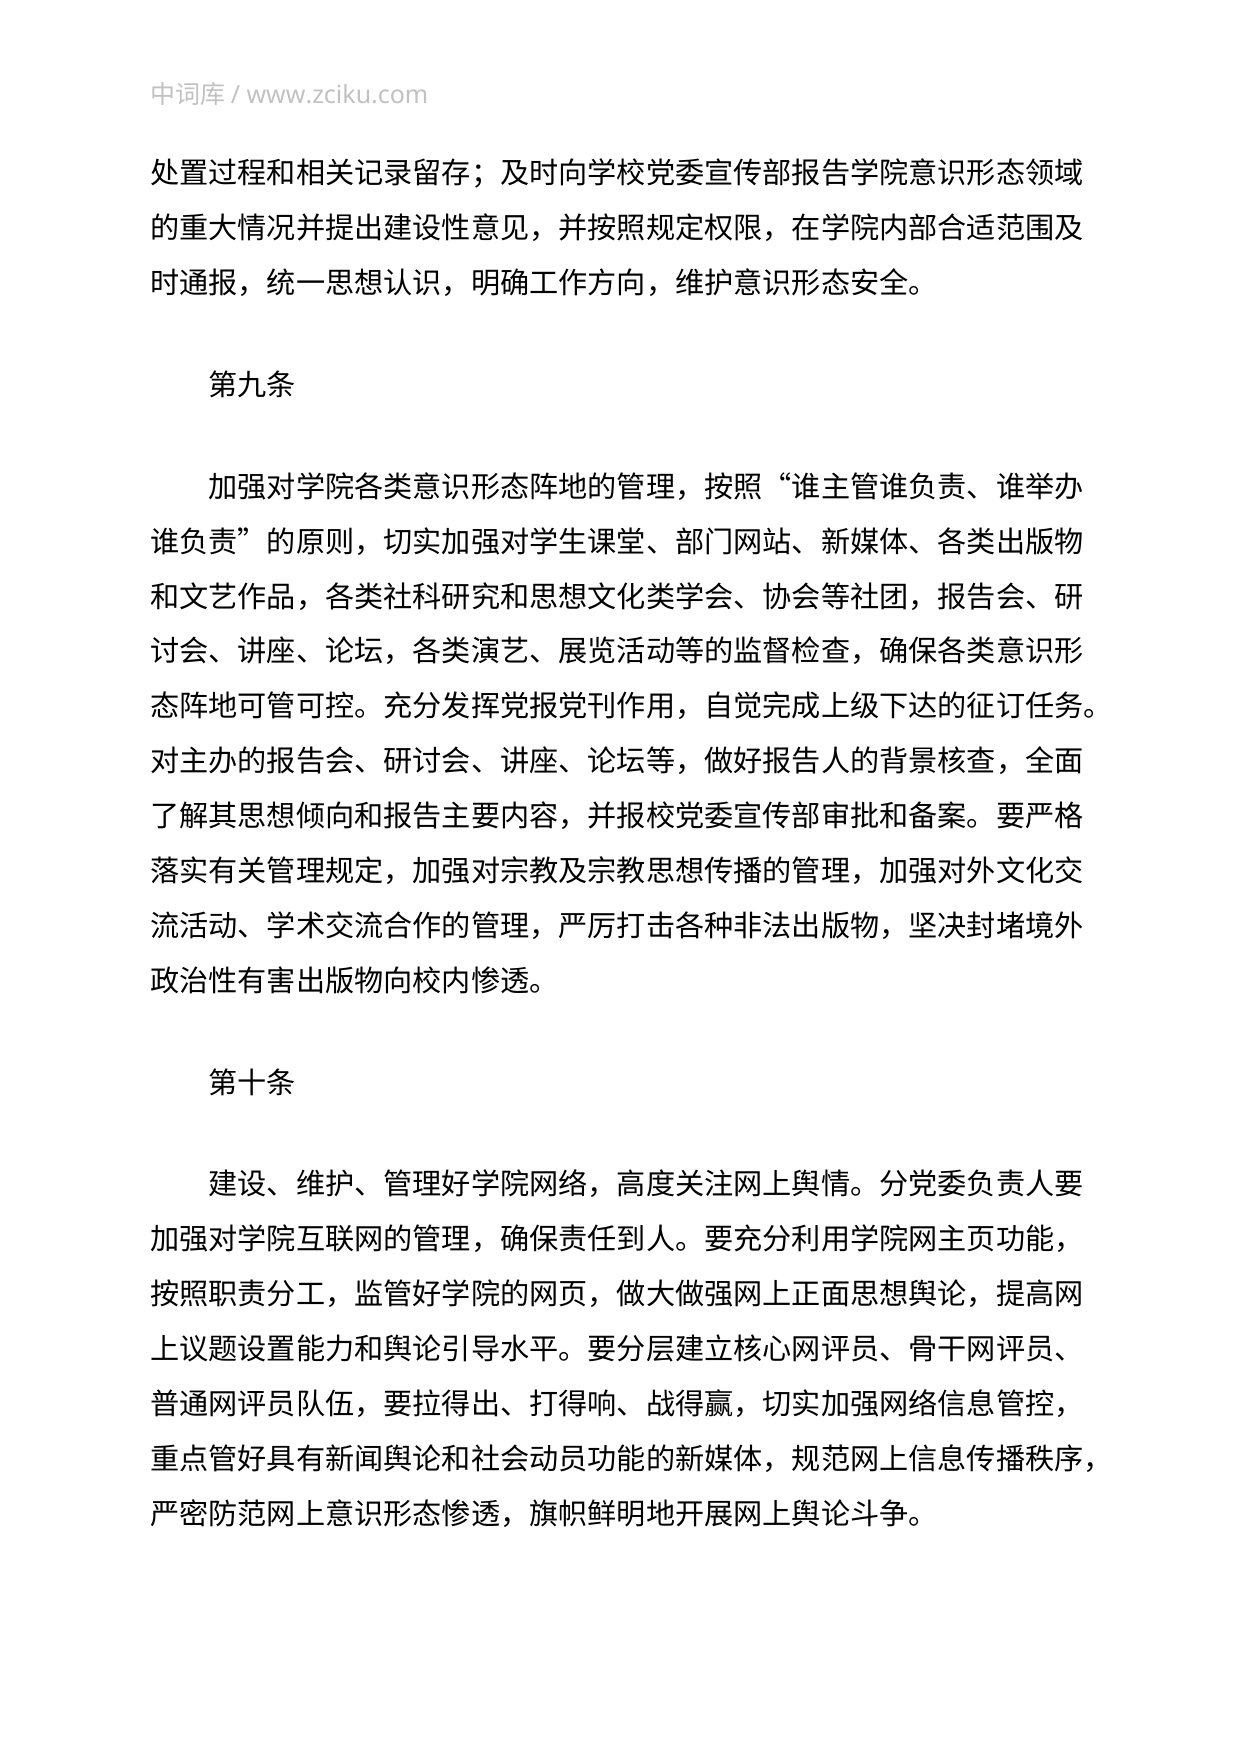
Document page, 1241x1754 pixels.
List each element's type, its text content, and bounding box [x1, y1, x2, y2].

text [150, 150, 1090, 302]
text 建设、维护、管理好学院网络，高度关注网上舆情。分党委负责人要加强对学院互联网的管理，确保责任到人。要充分利用学院网主页功能，按照职责分工，监管好学院的网页，做大做强网上正面思想舆论，提高网上议题设置能力和舆论引导水平。要分层建立核心网评员、骨干网评员、普通网评员队伍，要拉得出、打得响、战得赢，切实加强网络信息管控，重点管好具有新闻舆论和社会动员功能的新媒体，规范网上信息传播秩序，严密防范网上意识形态惨透，旗帜鲜明地开展网上舆论斗争。 [150, 1161, 1090, 1533]
text 第十条 [150, 1059, 1090, 1101]
text 第九条 [150, 362, 1090, 404]
text 加强对学院各类意识形态阵地的管理，按照“谁主管谁负责、谁举办谁负责”的原则，切实加强对学生课堂、部门网站、新媒体、各类出版物和文艺作品，各类社科研究和思想文化类学会、协会等社团，报告会、研讨会、讲座、论坛，各类演艺、展览活动等的监督检查，确保各类意识形态阵地可管可控。充分发挥党报党刊作用，自觉完成上级下达的征订任务。对主办的报告会、研讨会、讲座、论坛等，做好报告人的背景核查，全面了解其思想倾向和报告主要内容，并报校党委宣传部审批和备案。要严格落实有关管理规定，加强对宗教及宗教思想传播的管理，加强对外文化交流活动、学术交流合作的管理，严厉打击各种非法出版物，坚决封堵境外政治性有害出版物向校内惨透。 [150, 463, 1090, 1000]
